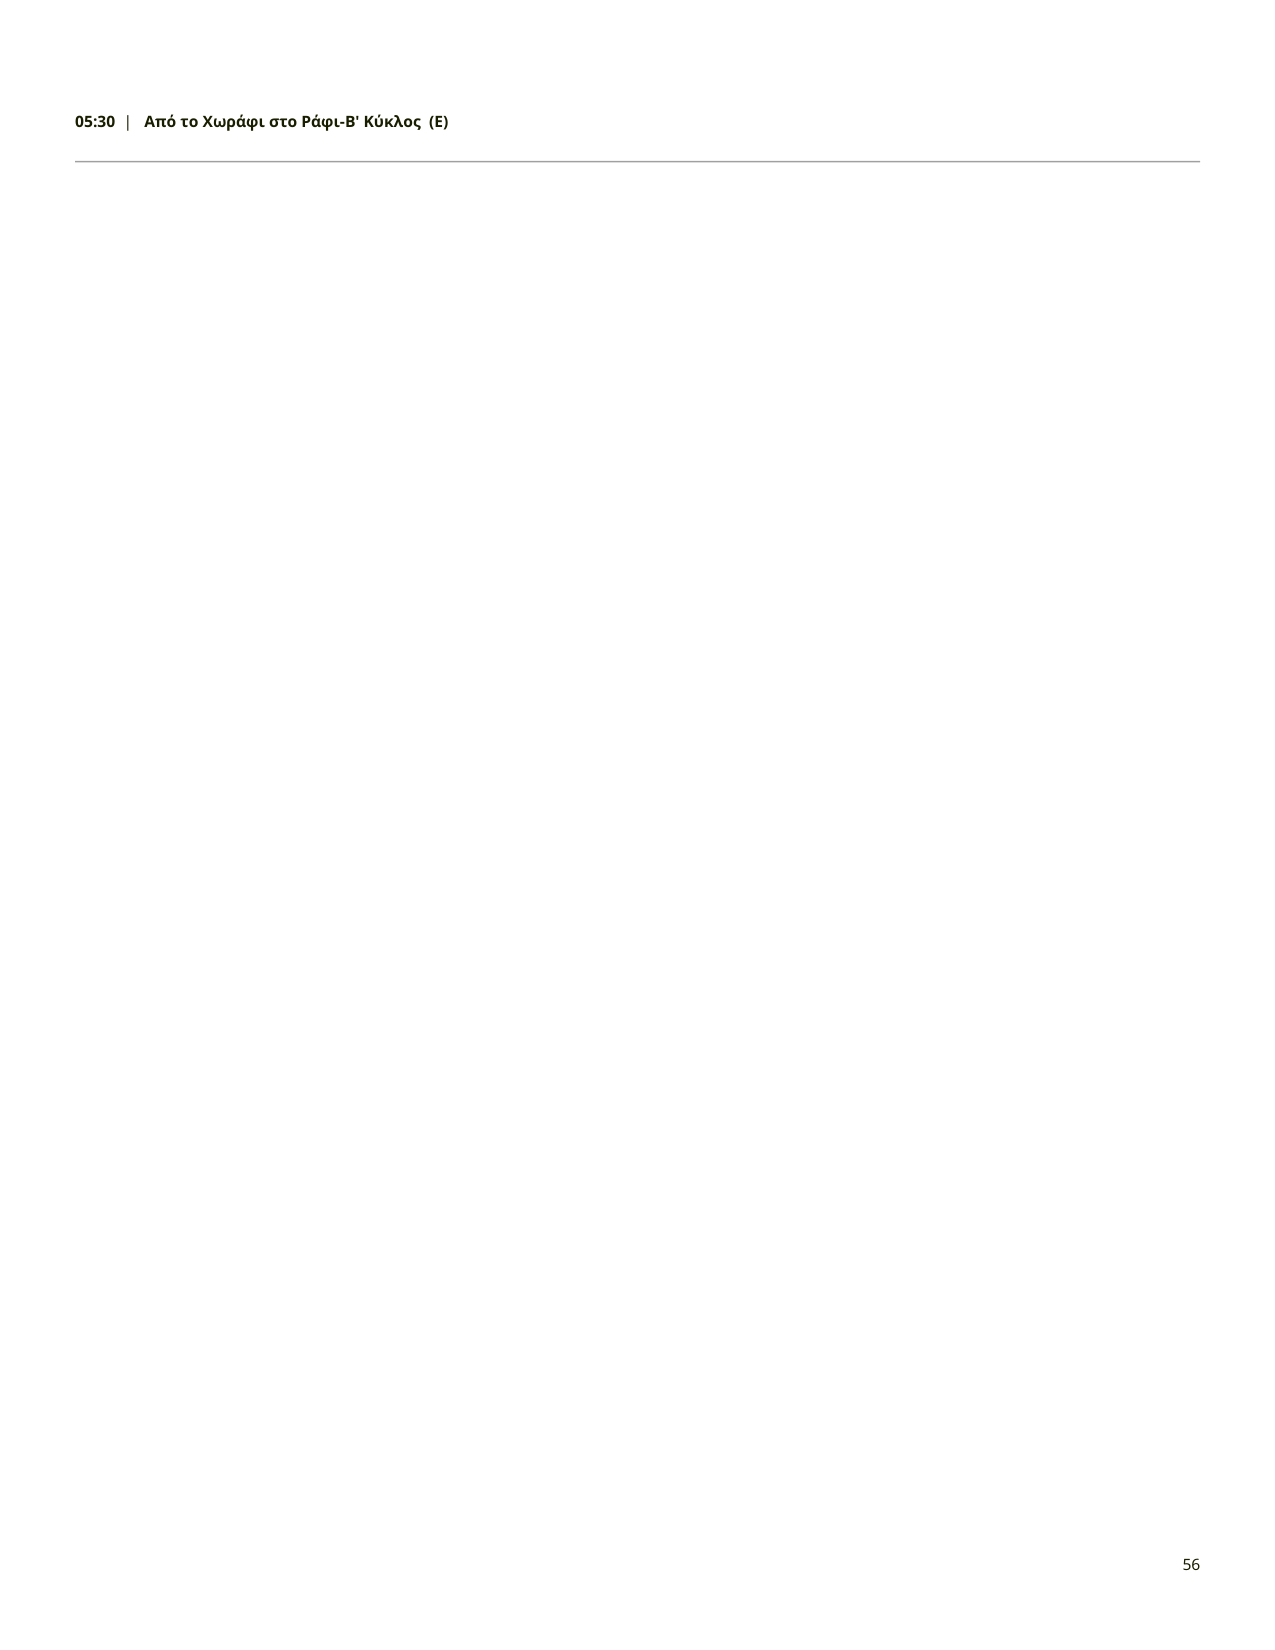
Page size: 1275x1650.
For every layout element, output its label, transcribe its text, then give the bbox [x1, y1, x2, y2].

text 05:30 | Από το Χωράφι στο Ράφι-Β' Κύκλος (E) [75, 75, 1200, 160]
